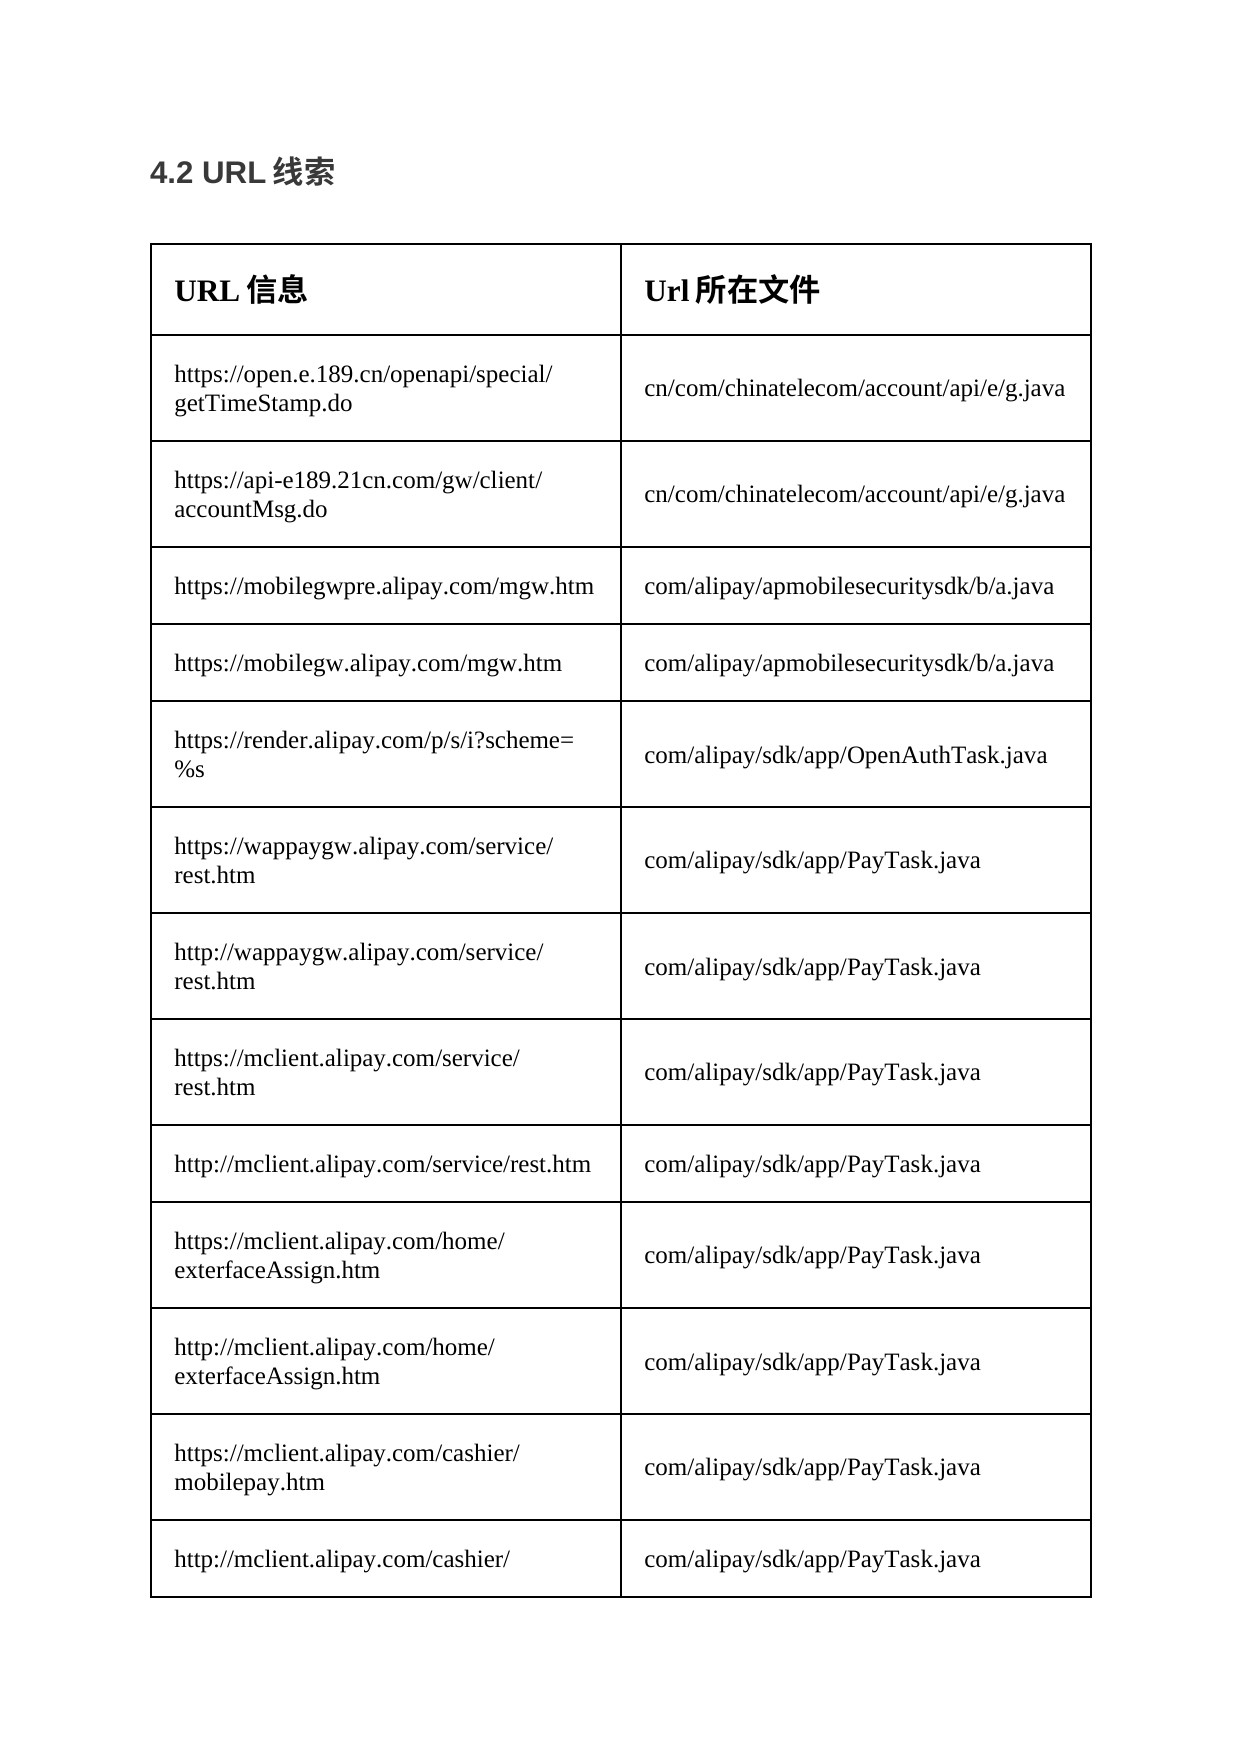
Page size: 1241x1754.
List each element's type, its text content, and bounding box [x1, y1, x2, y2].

table_cell com/alipay/sdk/app/PayTask.java [622, 808, 1090, 912]
table_cell com/alipay/apmobilesecuritysdk/b/a.java [622, 625, 1090, 700]
table_cell com/alipay/sdk/app/PayTask.java [622, 1309, 1090, 1413]
table_cell com/alipay/sdk/app/PayTask.java [622, 1126, 1090, 1201]
table_cell com/alipay/sdk/app/OpenAuthTask.java [622, 702, 1090, 806]
table_header URL信息 [152, 245, 620, 334]
subtitle 4.2 URL线索 [150, 150, 1090, 193]
table_cell https://mclient.alipay.com/home/exterfaceAssign.htm [152, 1203, 620, 1307]
table_cell http://mclient.alipay.com/home/exterfaceAssign.htm [152, 1309, 620, 1413]
table_cell com/alipay/sdk/app/PayTask.java [622, 1203, 1090, 1307]
table_cell https://api-e189.21cn.com/gw/client/accountMsg.do [152, 442, 620, 546]
table_cell com/alipay/sdk/app/PayTask.java [622, 1020, 1090, 1124]
table_cell http://wappaygw.alipay.com/service/rest.htm [152, 914, 620, 1018]
table_cell https://open.e.189.cn/openapi/special/getTimeStamp.do [152, 336, 620, 440]
table_cell cn/com/chinatelecom/account/api/e/g.java [622, 336, 1090, 440]
table_cell https://mclient.alipay.com/cashier/mobilepay.htm [152, 1415, 620, 1519]
table_cell https://mobilegwpre.alipay.com/mgw.htm [152, 548, 620, 623]
table_cell com/alipay/sdk/app/PayTask.java [622, 1521, 1090, 1596]
table_cell https://render.alipay.com/p/s/i?scheme=%s [152, 702, 620, 806]
table_cell https://mclient.alipay.com/service/rest.htm [152, 1020, 620, 1124]
table_cell com/alipay/sdk/app/PayTask.java [622, 914, 1090, 1018]
table_cell http://mclient.alipay.com/service/rest.htm [152, 1126, 620, 1201]
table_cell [152, 1521, 620, 1596]
table_cell https://mobilegw.alipay.com/mgw.htm [152, 625, 620, 700]
table_cell com/alipay/sdk/app/PayTask.java [622, 1415, 1090, 1519]
table_cell cn/com/chinatelecom/account/api/e/g.java [622, 442, 1090, 546]
table_cell com/alipay/apmobilesecuritysdk/b/a.java [622, 548, 1090, 623]
table_header Url所在文件 [622, 245, 1090, 334]
table_cell https://wappaygw.alipay.com/service/rest.htm [152, 808, 620, 912]
